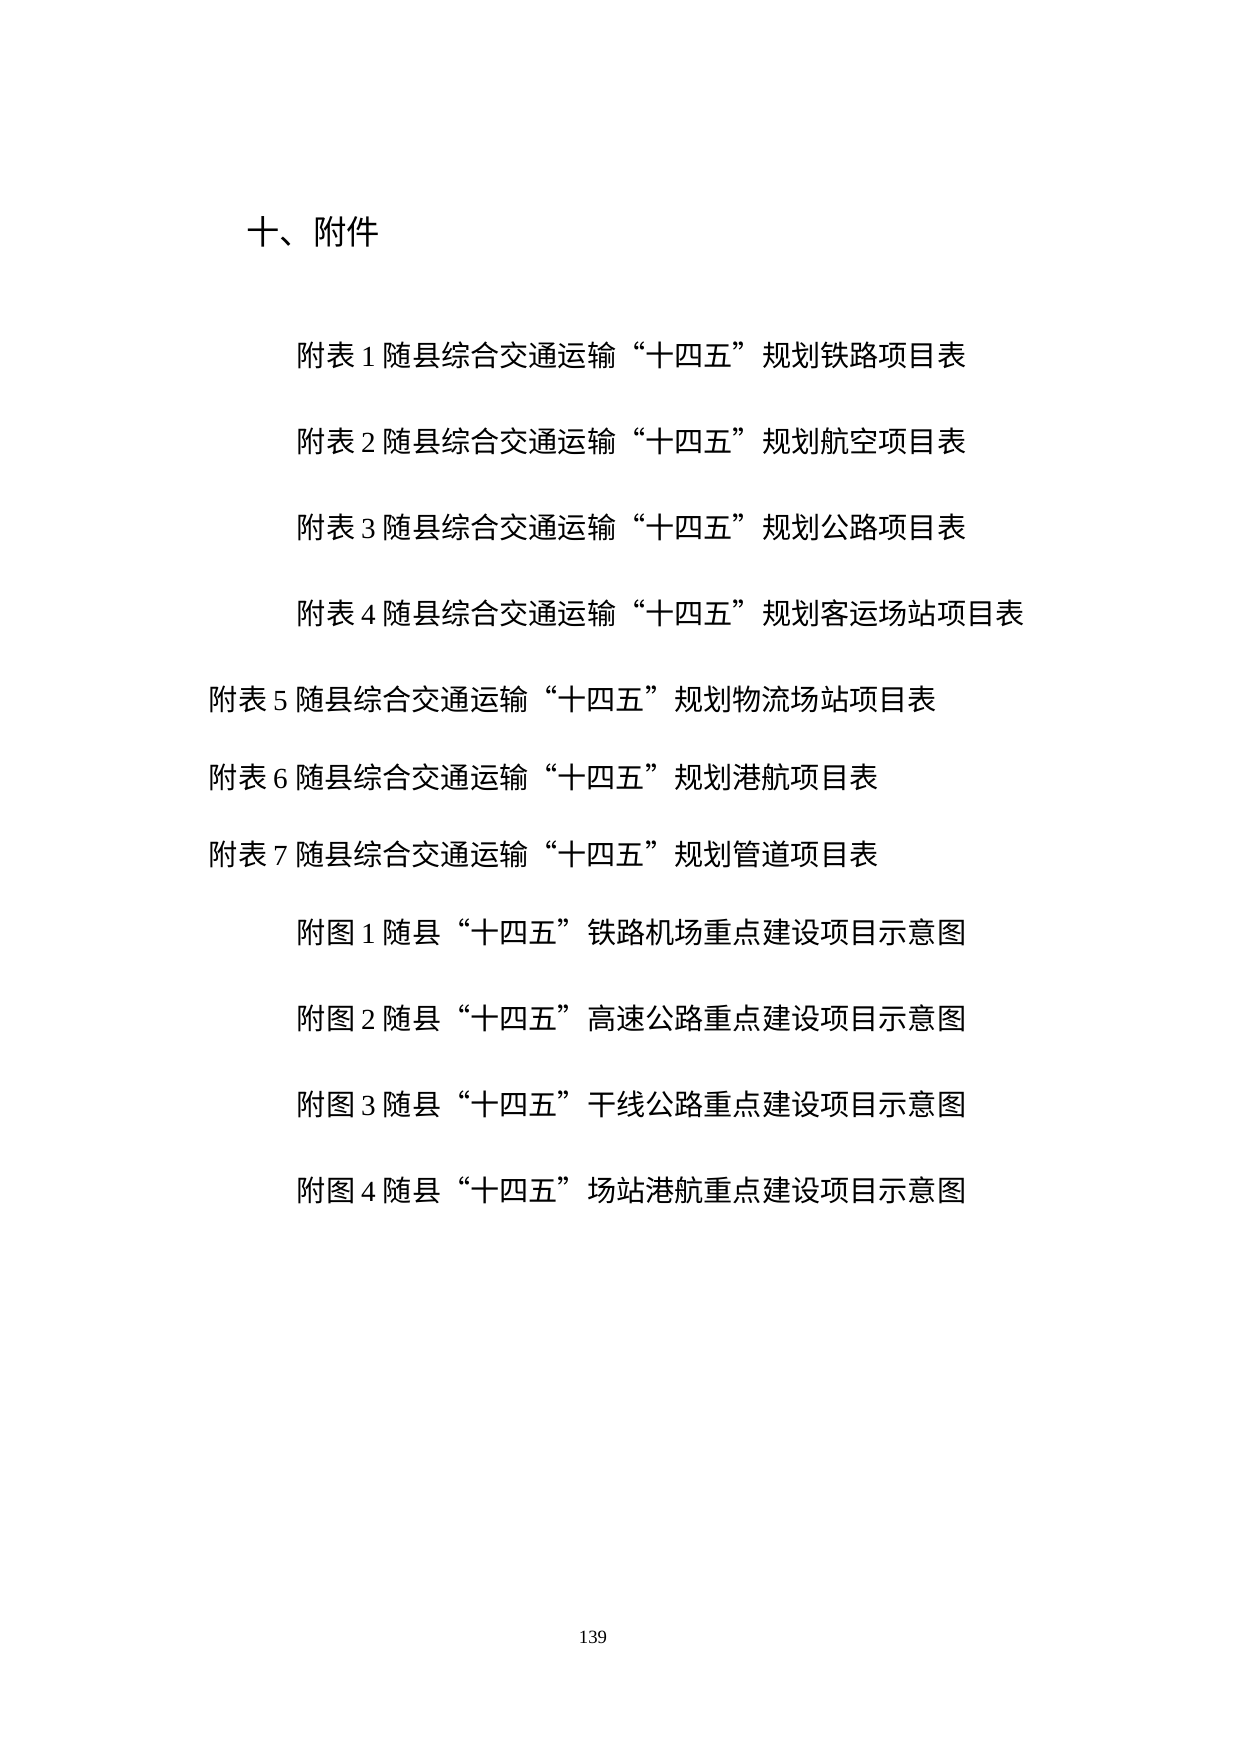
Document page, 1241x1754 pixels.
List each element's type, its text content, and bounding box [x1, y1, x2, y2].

text 附表3 随县综合交通运输“十四五”规划公路项目表 [188, 493, 1052, 558]
text 附表6 随县综合交通运输“十四五”规划港航项目表 [188, 743, 1052, 808]
text 附表1 随县综合交通运输“十四五”规划铁路项目表 [188, 321, 1052, 386]
text 附表4 随县综合交通运输“十四五”规划客运场站项目表 [188, 579, 1052, 644]
text 附图2 随县“十四五”高速公路重点建设项目示意图 [188, 984, 1052, 1049]
text 附图1 随县“十四五”铁路机场重点建设项目示意图 [188, 898, 1052, 963]
subtitle 十、附件 [188, 197, 1052, 262]
text 附表7 随县综合交通运输“十四五”规划管道项目表 [188, 820, 1052, 885]
text 附图3 随县“十四五”干线公路重点建设项目示意图 [188, 1070, 1052, 1135]
text 附表5 随县综合交通运输“十四五”规划物流场站项目表 [188, 665, 1052, 730]
text 附图4 随县“十四五”场站港航重点建设项目示意图 [188, 1156, 1052, 1221]
text 附表2 随县综合交通运输“十四五”规划航空项目表 [188, 407, 1052, 472]
